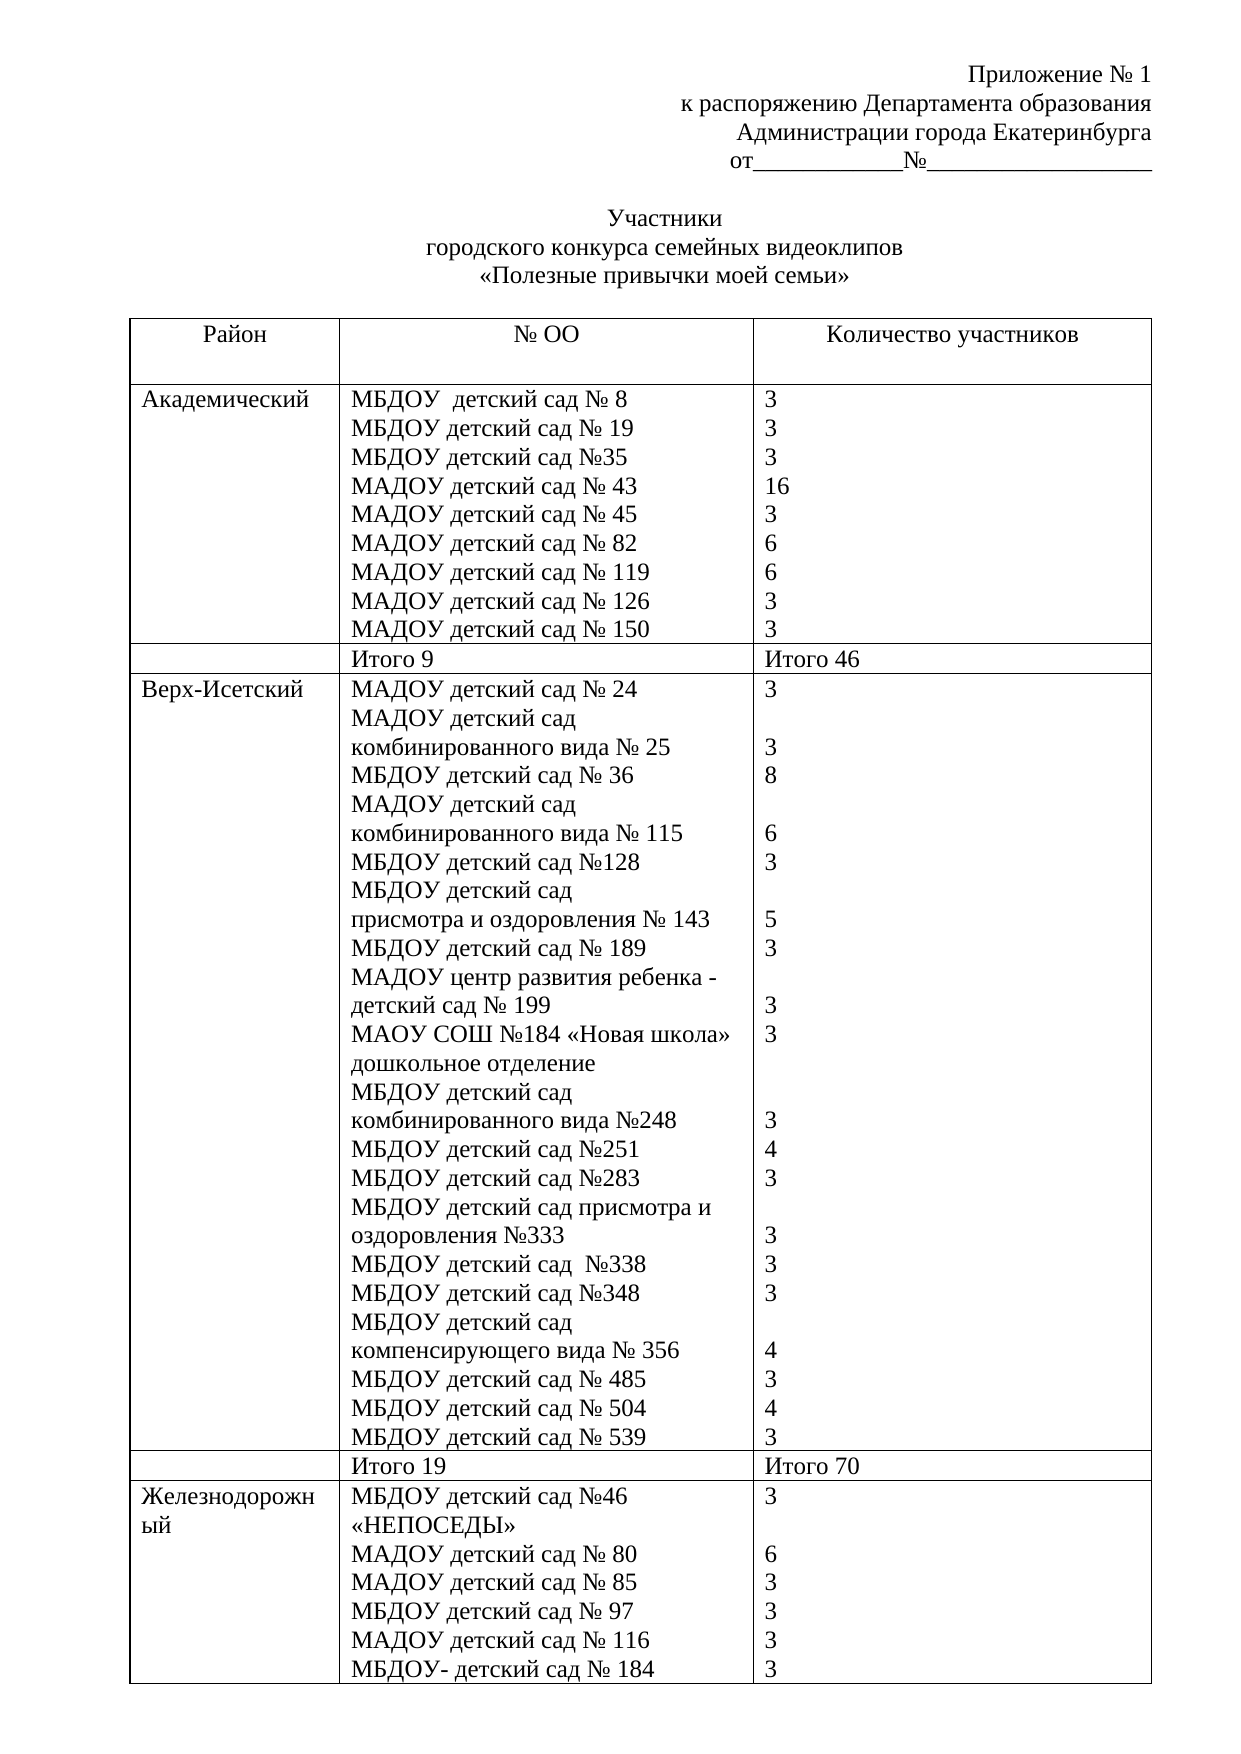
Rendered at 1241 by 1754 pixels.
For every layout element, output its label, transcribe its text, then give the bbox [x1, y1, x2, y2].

table_cell Итого 46 [754, 644, 1151, 673]
text от____________№__________________ [177, 145, 1152, 174]
text городского конкурса семейных видеоклипов [177, 232, 1152, 260]
table_cell Академический [131, 385, 339, 643]
table_cell 3 3 3 16 3 6 6 3 3 [754, 385, 1151, 643]
table_cell Итого 9 [340, 644, 753, 673]
table_cell Железнодорожный [131, 1481, 339, 1682]
table_cell Верх-Исетский [131, 674, 339, 1450]
table_cell 3 3 8 6 3 5 3 3 3 3 4 3 3 3 3 4 3 4 3 [754, 674, 1151, 1450]
text Участники [177, 203, 1152, 232]
table_header Количество участников [754, 319, 1151, 383]
table_header № ОО [340, 319, 753, 383]
table_cell Итого 70 [754, 1451, 1151, 1480]
text «Полезные привычки моей семьи» [177, 260, 1152, 289]
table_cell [340, 1481, 753, 1682]
table_cell Итого 19 [340, 1451, 753, 1480]
table_cell [131, 644, 339, 673]
text к распоряжению Департамента образования [177, 88, 1152, 117]
table_cell [131, 1451, 339, 1480]
text Администрации города Екатеринбурга [177, 117, 1152, 145]
table_cell МБДОУ детский сад № 8 МБДОУ детский сад № 19 МБДОУ детский сад №35 МАДОУ детский сад № 43 МАДОУ детский сад № 45 МАДОУ детский сад № 82 МАДОУ детский сад № 119 МАДОУ детский сад № 126 МАДОУ детский сад № 150 [340, 385, 753, 643]
table_header Район [131, 319, 339, 383]
table_cell МАДОУ детский сад № 24 МАДОУ детский сад комбинированного вида № 25 МБДОУ детский сад № 36 МАДОУ детский сад комбинированного вида № 115 МБДОУ детский сад №128 МБДОУ детский сад присмотра и оздоровления № 143 МБДОУ детский сад № 189 МАДОУ центр развития ребенка - детский сад № 199 МАОУ СОШ №184 «Новая школа» дошкольное отделение МБДОУ детский сад комбинированного вида №248 МБДОУ детский сад №251 МБДОУ детский сад №283 МБДОУ детский сад присмотра и оздоровления №333 МБДОУ детский сад №338 МБДОУ детский сад №348 МБДОУ детский сад компенсирующего вида № 356 МБДОУ детский сад № 485 МБДОУ детский сад № 504 МБДОУ детский сад № 539 [340, 674, 753, 1450]
text Приложение № 1 [177, 59, 1152, 88]
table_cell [754, 1481, 1151, 1682]
